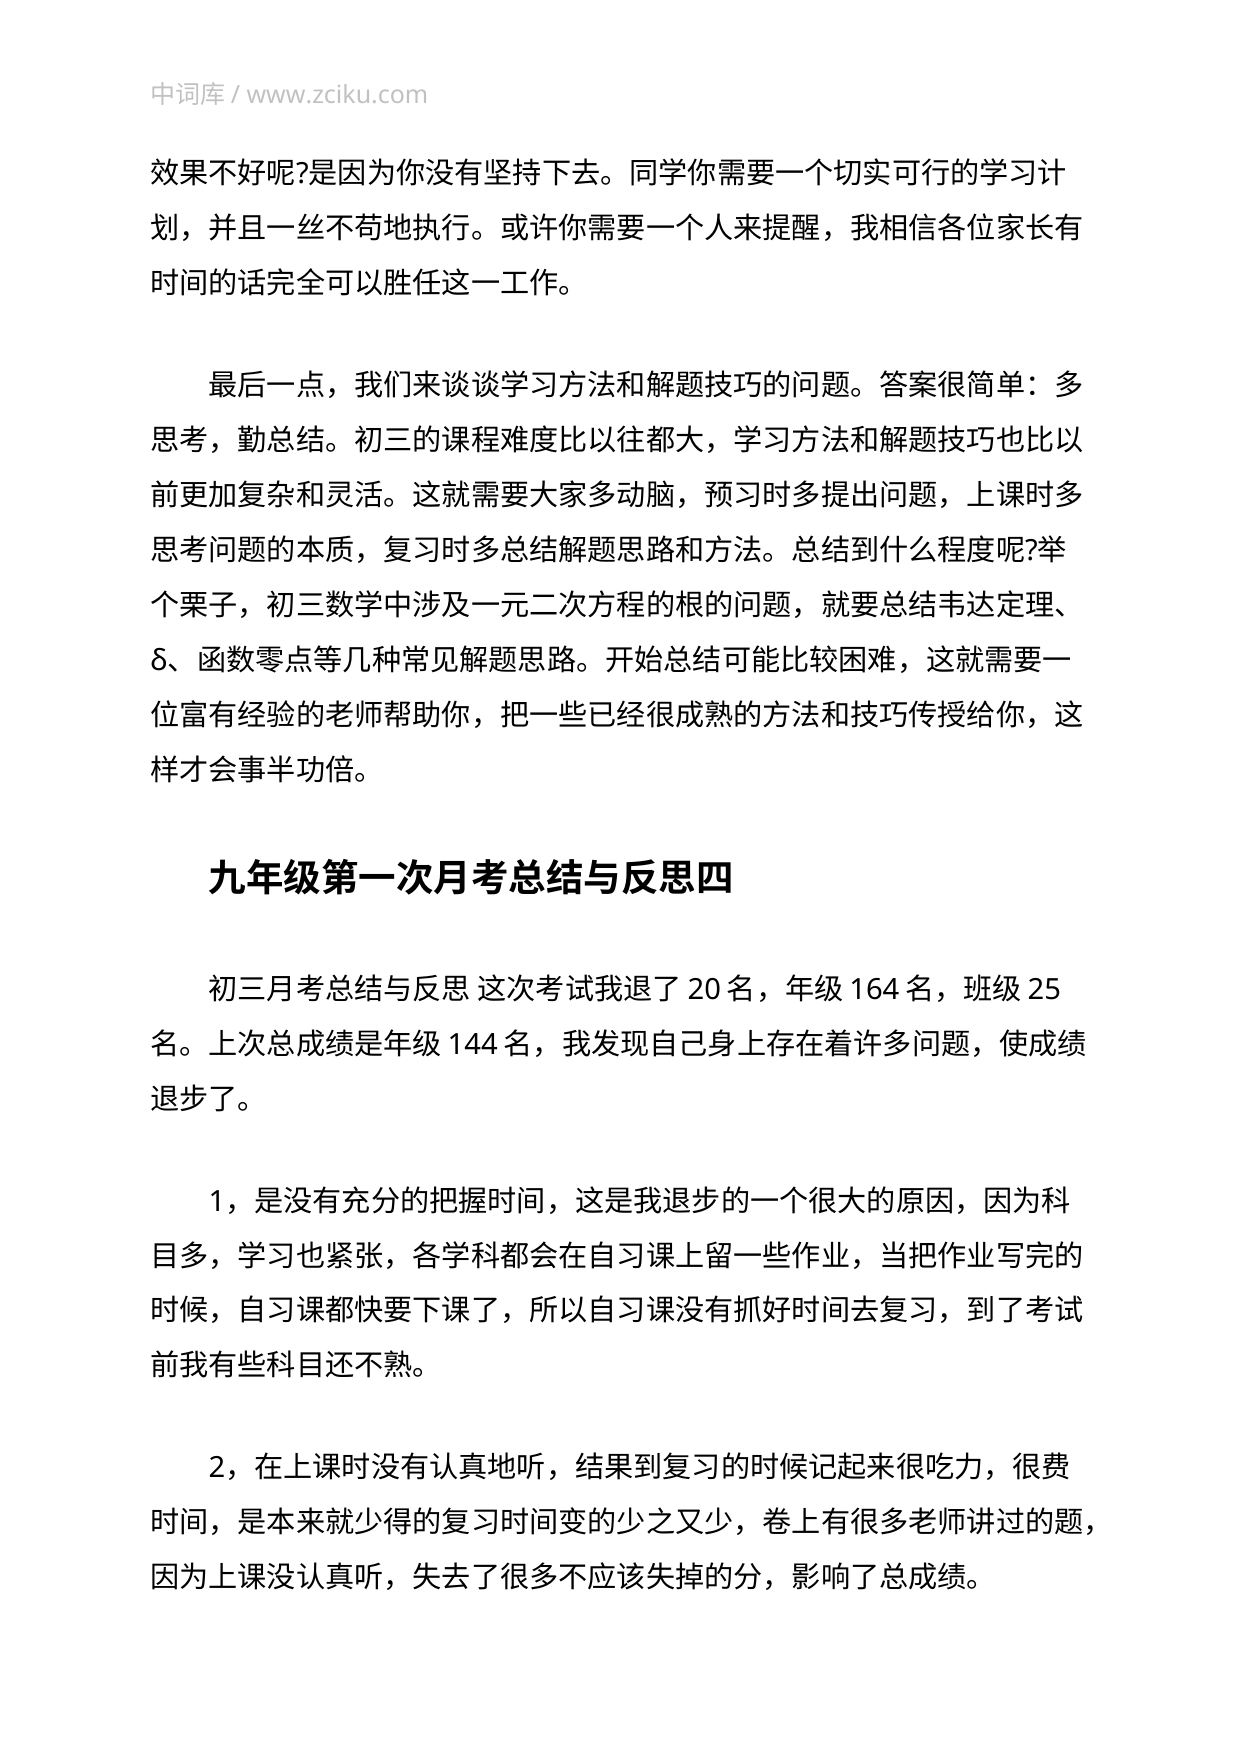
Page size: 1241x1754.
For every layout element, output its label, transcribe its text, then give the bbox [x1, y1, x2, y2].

text 1，是没有充分的把握时间，这是我退步的一个很大的原因，因为科目多，学习也紧张，各学科都会在自习课上留一些作业，当把作业写完的时候，自习课都快要下课了，所以自习课没有抓好时间去复习，到了考试前我有些科目还不熟。 [150, 1177, 1090, 1384]
text 2，在上课时没有认真地听，结果到复习的时候记起来很吃力，很费时间，是本来就少得的复习时间变的少之又少，卷上有很多老师讲过的题，因为上课没认真听，失去了很多不应该失掉的分，影响了总成绩。 [150, 1444, 1090, 1596]
text 初三月考总结与反思 这次考试我退了20名，年级164名，班级25名。上次总成绩是年级144名，我发现自己身上存在着许多问题，使成绩退步了。 [150, 965, 1090, 1118]
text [150, 150, 1090, 302]
text 最后一点，我们来谈谈学习方法和解题技巧的问题。答案很简单：多思考，勤总结。初三的课程难度比以往都大，学习方法和解题技巧也比以前更加复杂和灵活。这就需要大家多动脑，预习时多提出问题，上课时多思考问题的本质，复习时多总结解题思路和方法。总结到什么程度呢?举个栗子，初三数学中涉及一元二次方程的根的问题，就要总结韦达定理、δ、函数零点等几种常见解题思路。开始总结可能比较困难，这就需要一位富有经验的老师帮助你，把一些已经很成熟的方法和技巧传授给你，这样才会事半功倍。 [150, 362, 1090, 788]
text 九年级第一次月考总结与反思四 [150, 848, 1090, 902]
